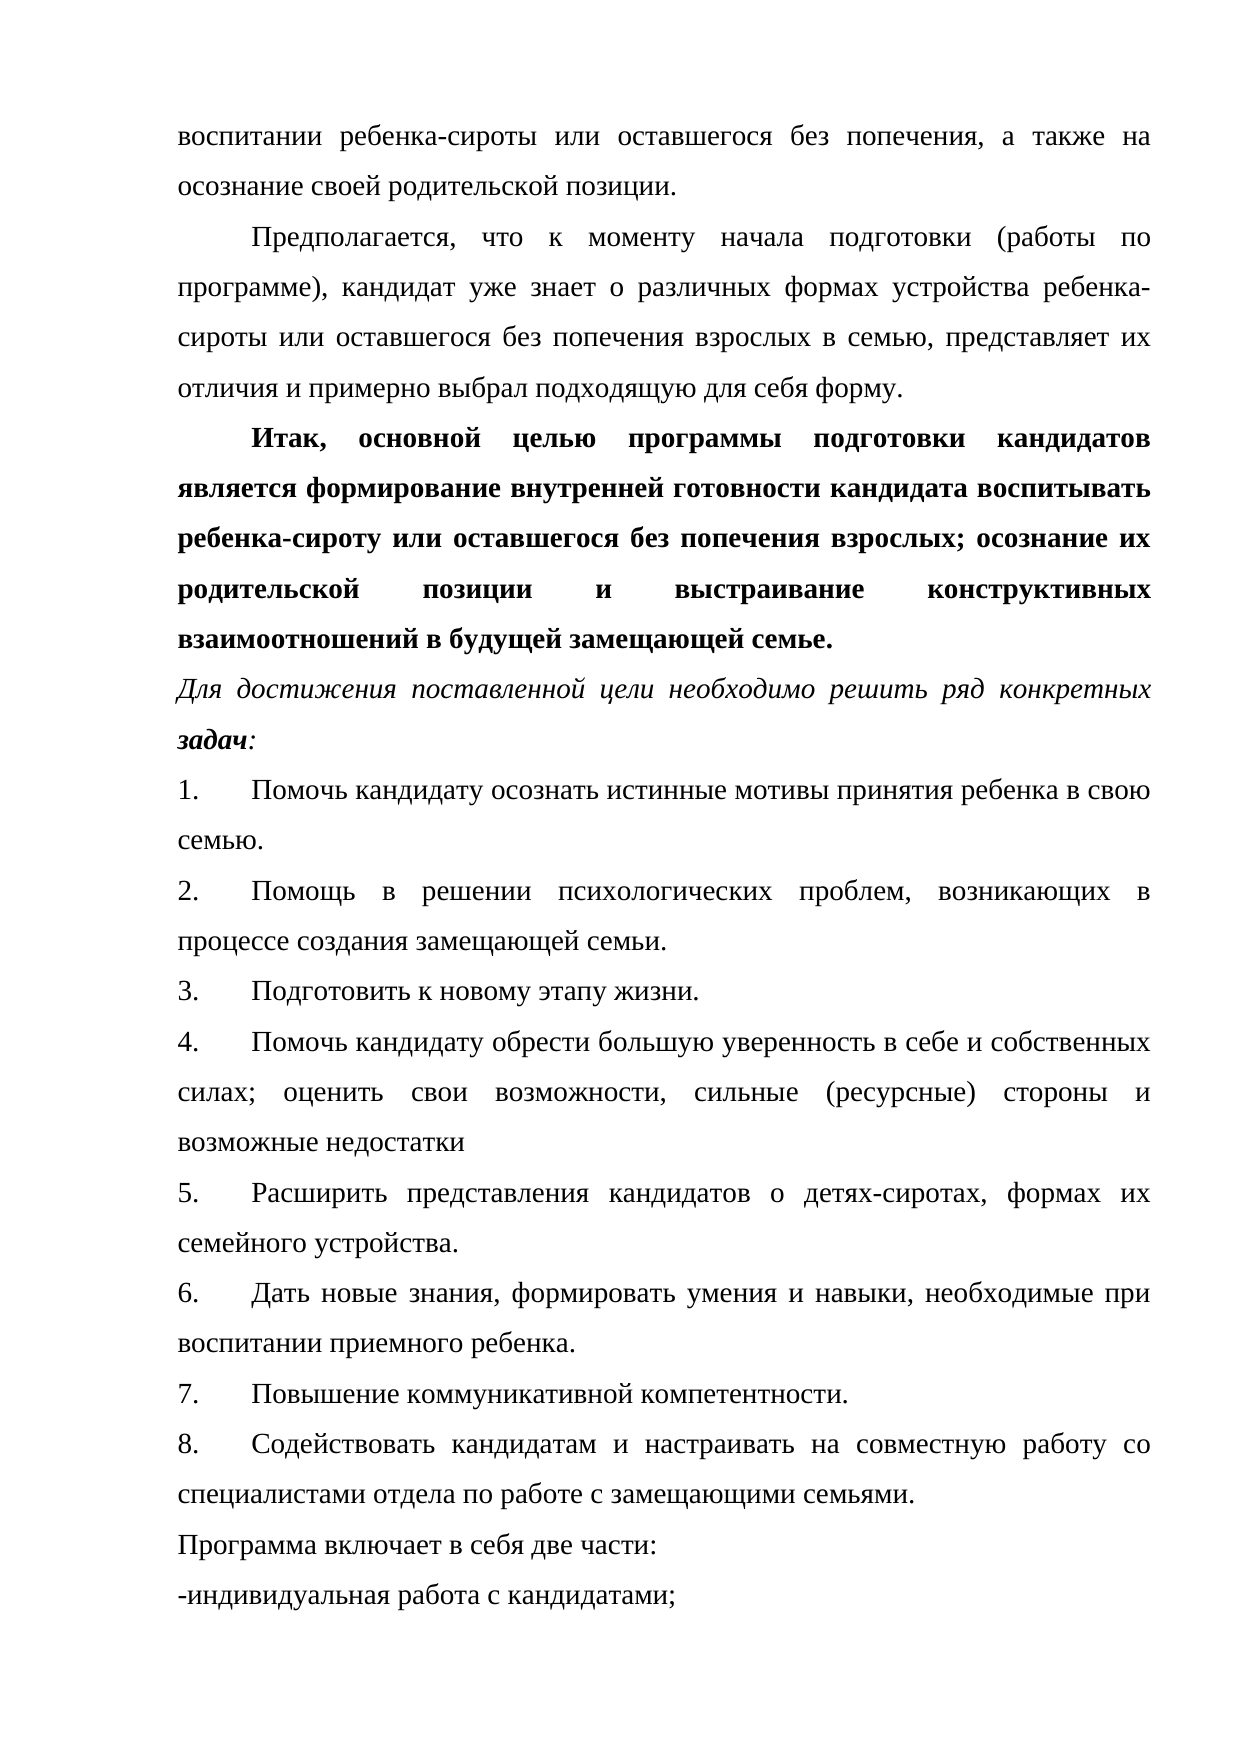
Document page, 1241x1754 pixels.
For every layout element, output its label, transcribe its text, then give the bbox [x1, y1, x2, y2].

list Дать новые знания, формировать умения и навыки, необходимые при воспитании приемного ребенка. [177, 1275, 1152, 1359]
list Повышение коммуникативной компетентности. [177, 1376, 1152, 1409]
list Содействовать кандидатам и настраивать на совместную работу со специалистами отдела по работе с замещающими семьями. [177, 1426, 1152, 1510]
text -индивидуальная работа с кандидатами; [177, 1577, 1152, 1611]
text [177, 118, 1152, 202]
list Помочь кандидату обрести большую уверенность в себе и собственных силах; оценить свои возможности, сильные (ресурсные) стороны и возможные недостатки [177, 1024, 1152, 1158]
text Предполагается, что к моменту начала подготовки (работы по программе), кандидат уже знает о различных формах устройства ребенка-сироты или оставшегося без попечения взрослых в семью, представляет их отличия и примерно выбрал подходящую для себя форму. [177, 219, 1152, 403]
text Для достижения поставленной цели необходимо решить ряд конкретных задач: [177, 672, 1152, 755]
text Программа включает в себя две части: [177, 1527, 1152, 1560]
list Помочь кандидату осознать истинные мотивы принятия ребенка в свою семью. [177, 772, 1152, 856]
list Расширить представления кандидатов о детях-сиротах, формах их семейного устройства. [177, 1175, 1152, 1258]
list Помощь в решении психологических проблем, возникающих в процессе создания замещающей семьи. [177, 873, 1152, 957]
list Подготовить к новому этапу жизни. [177, 973, 1152, 1007]
text Итак, основной целью программы подготовки кандидатов является формирование внутренней готовности кандидата воспитывать ребенка-сироту или оставшегося без попечения взрослых; осознание их родительской позиции и выстраивание конструктивных взаимоотношений в будущей замещающей семье. [177, 420, 1152, 655]
